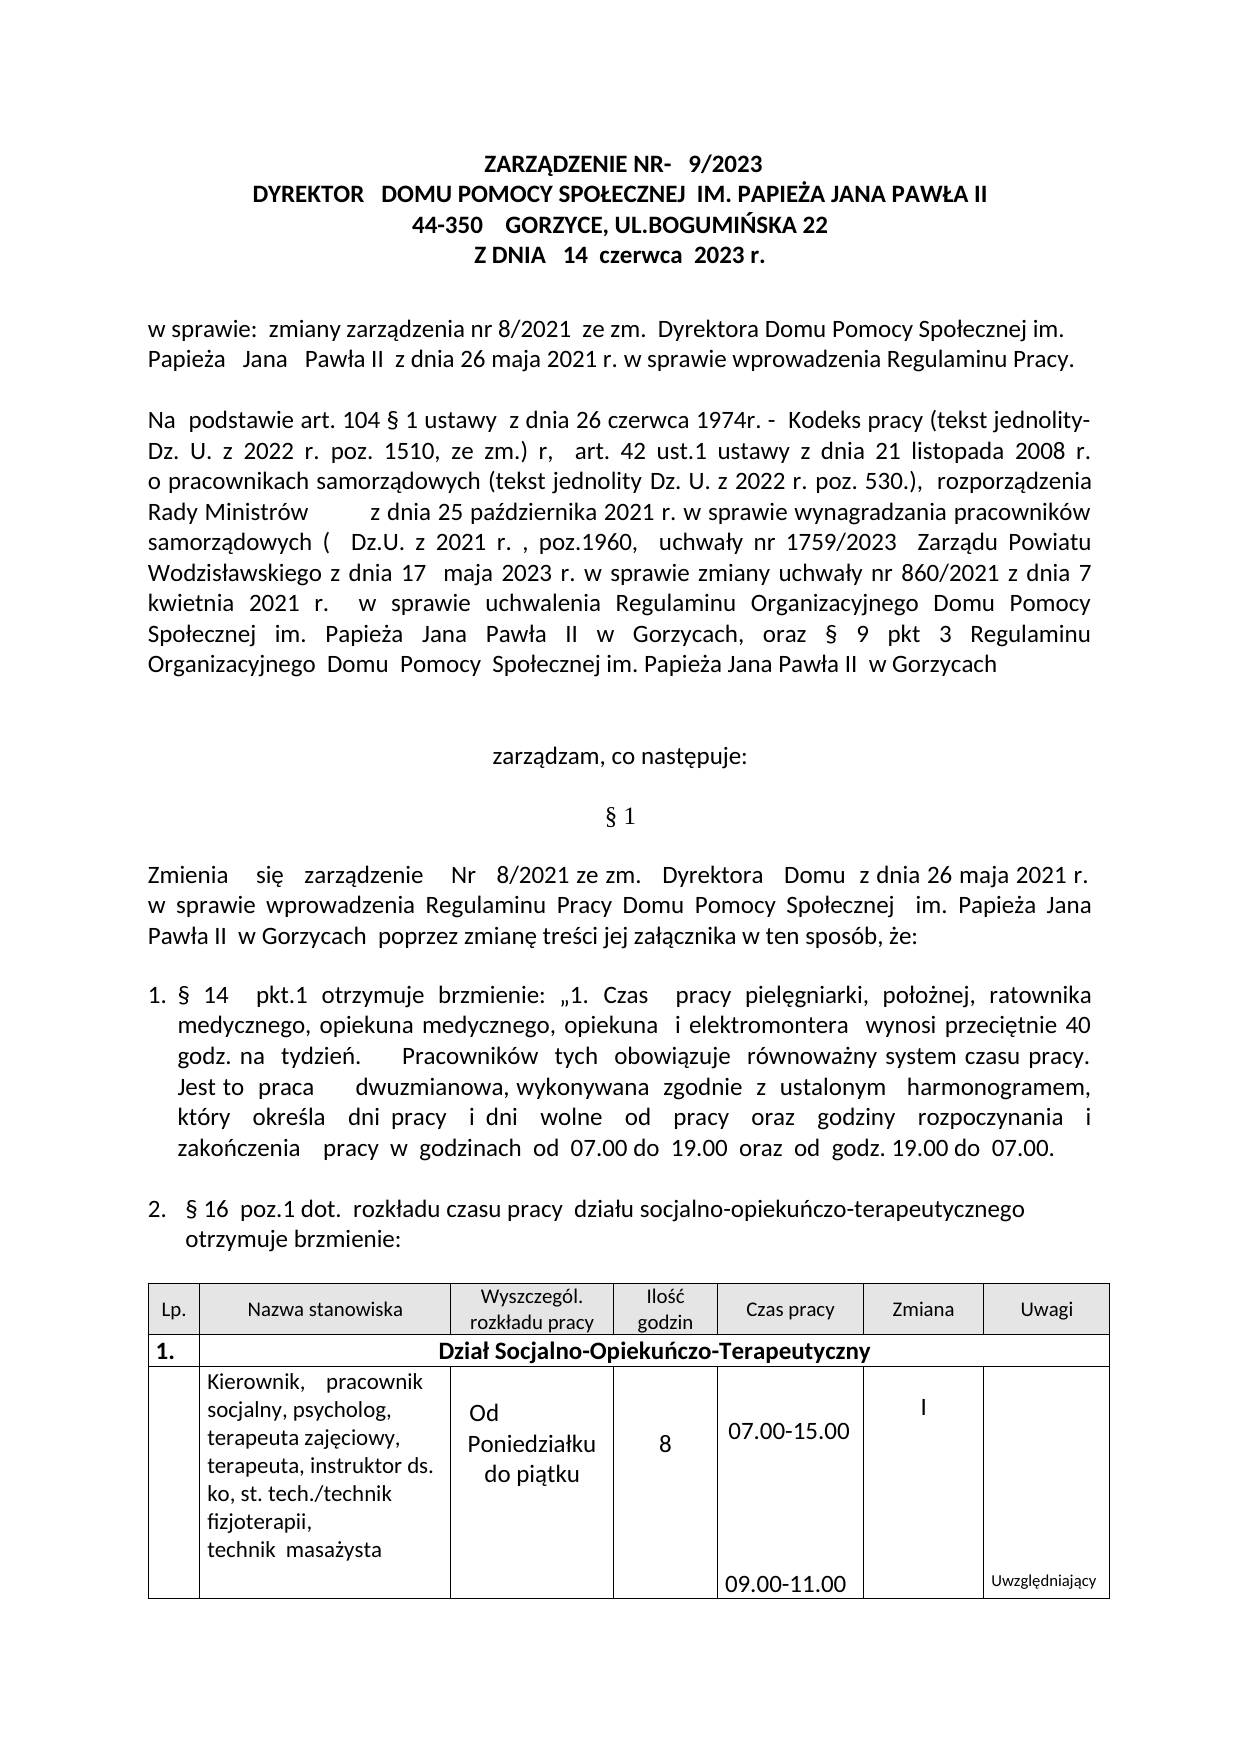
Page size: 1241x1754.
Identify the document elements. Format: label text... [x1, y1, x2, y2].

list § 14 pkt.1 otrzymuje brzmienie: „1. Czas pracy pielęgniarki, położnej, ratownika medycznego, opiekuna medycznego, opiekuna i elektromontera wynosi przeciętnie 40 godz. na tydzień. Pracowników tych obowiązuje równoważny system czasu pracy. Jest to praca dwuzmianowa, wykonywana zgodnie z ustalonym harmonogramem, który określa dni pracy i dni wolne od pracy oraz godziny rozpoczynania i zakończenia pracy w godzinach od 07.00 do 19.00 oraz od godz. 19.00 do 07.00. [148, 979, 1093, 1162]
table_cell [149, 1367, 199, 1598]
table_cell Dział Socjalno-Opiekuńczo-Terapeutyczny [200, 1335, 1109, 1366]
list § 16 poz.1 dot. rozkładu czasu pracy działu socjalno-opiekuńczo-terapeutycznego [148, 1193, 1093, 1223]
text w sprawie: zmiany zarządzenia nr 8/2021 ze zm. Dyrektora Domu Pomocy Społecznej im. Papieża Jana Pawła II z dnia 26 maja 2021 r. w sprawie wprowadzenia Regulaminu Pracy. [148, 313, 1093, 374]
table_header Uwagi [984, 1284, 1109, 1334]
table_header Ilość godzin [614, 1284, 717, 1334]
table_cell 8 2 [614, 1367, 717, 1598]
text zarządzam, co następuje: [148, 740, 1093, 771]
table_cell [451, 1367, 613, 1598]
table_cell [984, 1367, 1109, 1598]
subtitle DYREKTOR DOMU POMOCY SPOŁECZNEJ IM. PAPIEŻA JANA PAWŁA II 44-350 GORZYCE, UL.BOGUMIŃSKA 22 [148, 178, 1093, 239]
text Z DNIA 14 czerwca 2023 r. [148, 239, 1093, 270]
text Zmienia się zarządzenie Nr 8/2021 ze zm. Dyrektora Domu z dnia 26 maja 2021 r. w sprawie wprowadzenia Regulaminu Pracy Domu Pomocy Społecznej im. Papieża Jana Pawła II w Gorzycach poprzez zmianę treści jej załącznika w ten sposób, że: [148, 859, 1093, 950]
text Na podstawie art. 104 § 1 ustawy z dnia 26 czerwca 1974r. - Kodeks pracy (tekst jednolity- Dz. U. z 2022 r. poz. 1510, ze zm.) r, art. 42 ust.1 ustawy z dnia 21 listopada 2008 r. o pracownikach samorządowych (tekst jednolity Dz. U. z 2022 r. poz. 530.), rozporządzenia Rady Ministrów z dnia 25 października 2021 r. w sprawie wynagradzania pracowników samorządowych ( Dz.U. z 2021 r. , poz.1960, uchwały nr 1759/2023 Zarządu Powiatu Wodzisławskiego z dnia 17 maja 2023 r. w sprawie zmiany uchwały nr 860/2021 z dnia 7 kwietnia 2021 r. w sprawie uchwalenia Regulaminu Organizacyjnego Domu Pomocy Społecznej im. Papieża Jana Pawła II w Gorzycach, oraz § 9 pkt 3 Regulaminu Organizacyjnego Domu Pomocy Społecznej im. Papieża Jana Pawła II w Gorzycach [148, 404, 1093, 679]
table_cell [718, 1367, 863, 1598]
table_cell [200, 1367, 450, 1598]
table_header Wyszczegól. rozkładu pracy [451, 1284, 613, 1334]
table_header Nazwa stanowiska [200, 1284, 450, 1334]
list otrzymuje brzmienie: [185, 1223, 1093, 1254]
table_header Lp. [149, 1284, 199, 1334]
text § 1 [148, 801, 1093, 830]
table_header Zmiana [864, 1284, 983, 1334]
text ZARZĄDZENIE NR- 9/2023 [148, 148, 1093, 178]
table_cell 1. [149, 1335, 199, 1366]
table_cell I [864, 1367, 983, 1598]
table_header Czas pracy [718, 1284, 863, 1334]
